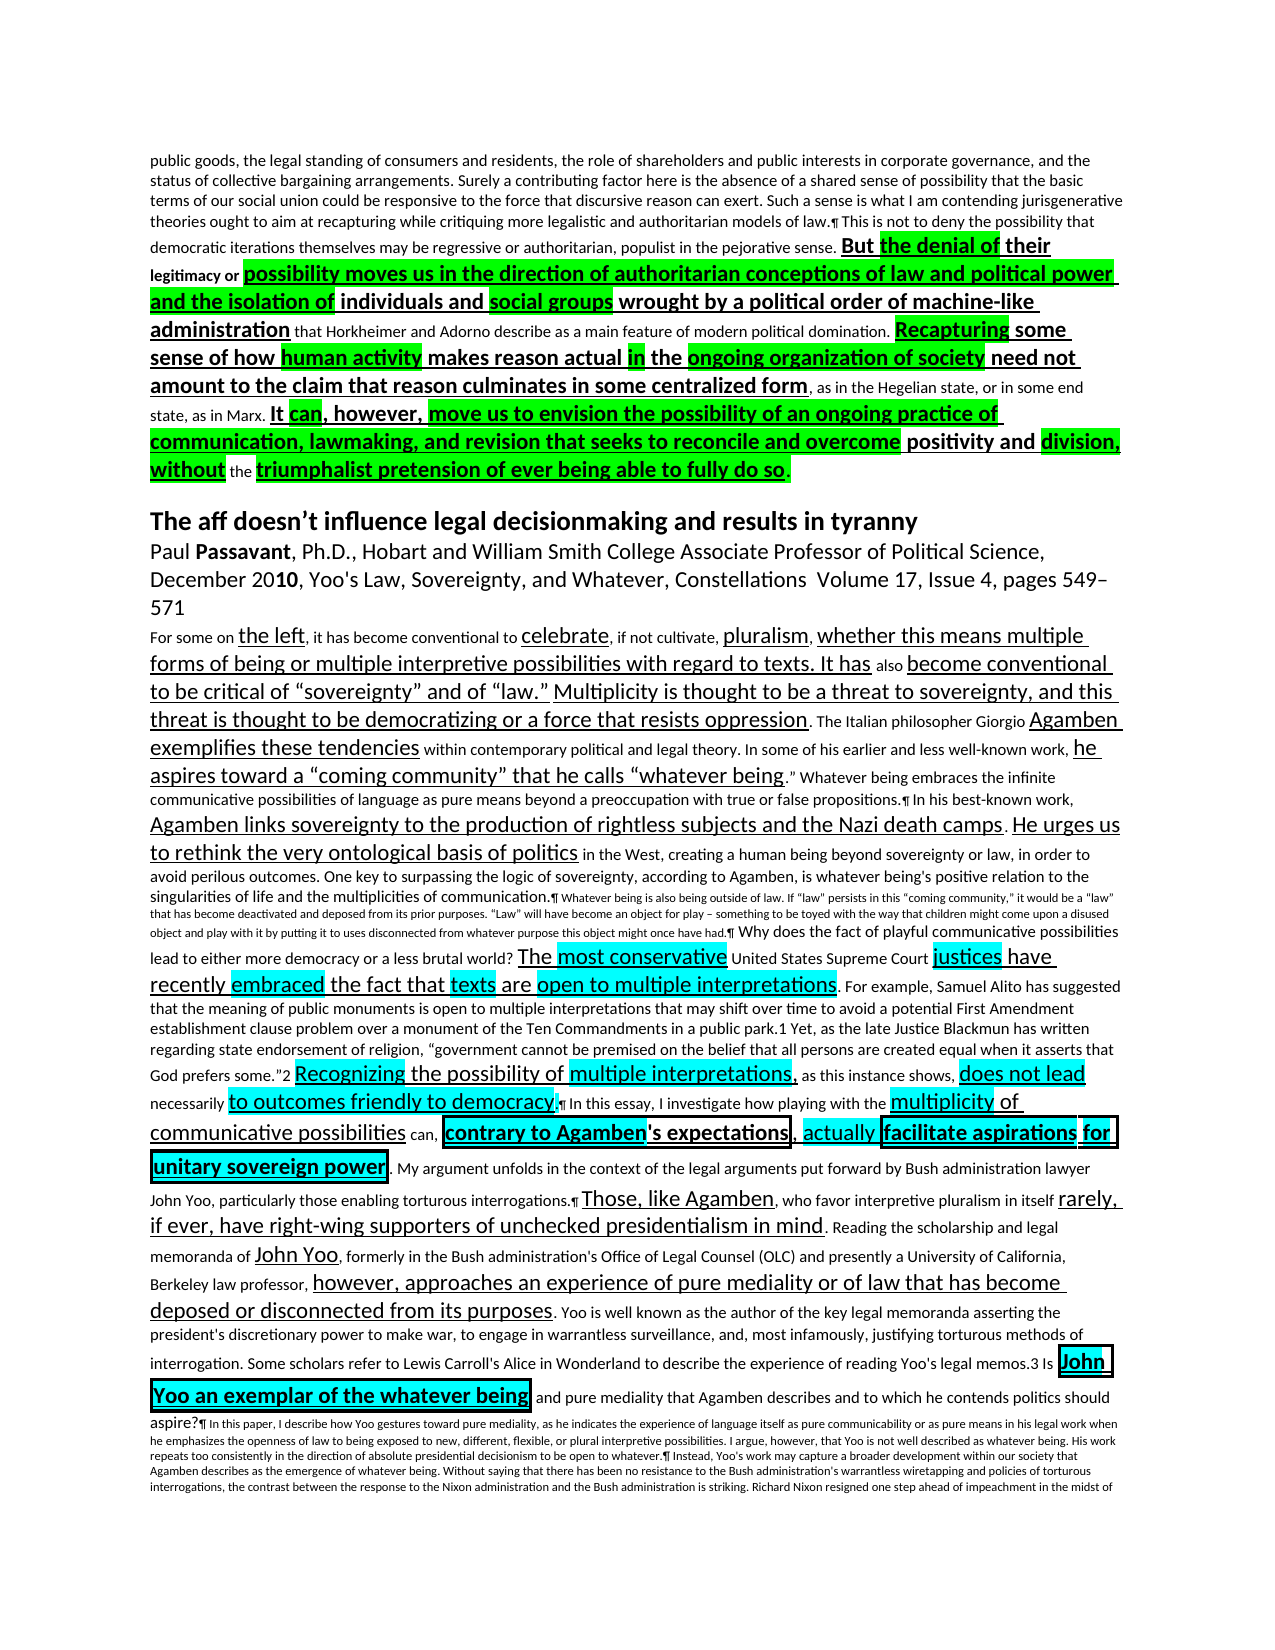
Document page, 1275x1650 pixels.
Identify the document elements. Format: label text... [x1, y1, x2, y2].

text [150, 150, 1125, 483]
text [150, 621, 1125, 1494]
subtitle The aff doesn’t influence legal decisionmaking and results in tyranny [150, 504, 1125, 537]
text Paul Passavant, Ph.D., Hobart and William Smith College Associate Professor of Political Science, December 2010, Yoo's Law, Sovereignty, and Whatever, Constellations Volume 17, Issue 4, pages 549–571 [150, 537, 1125, 621]
